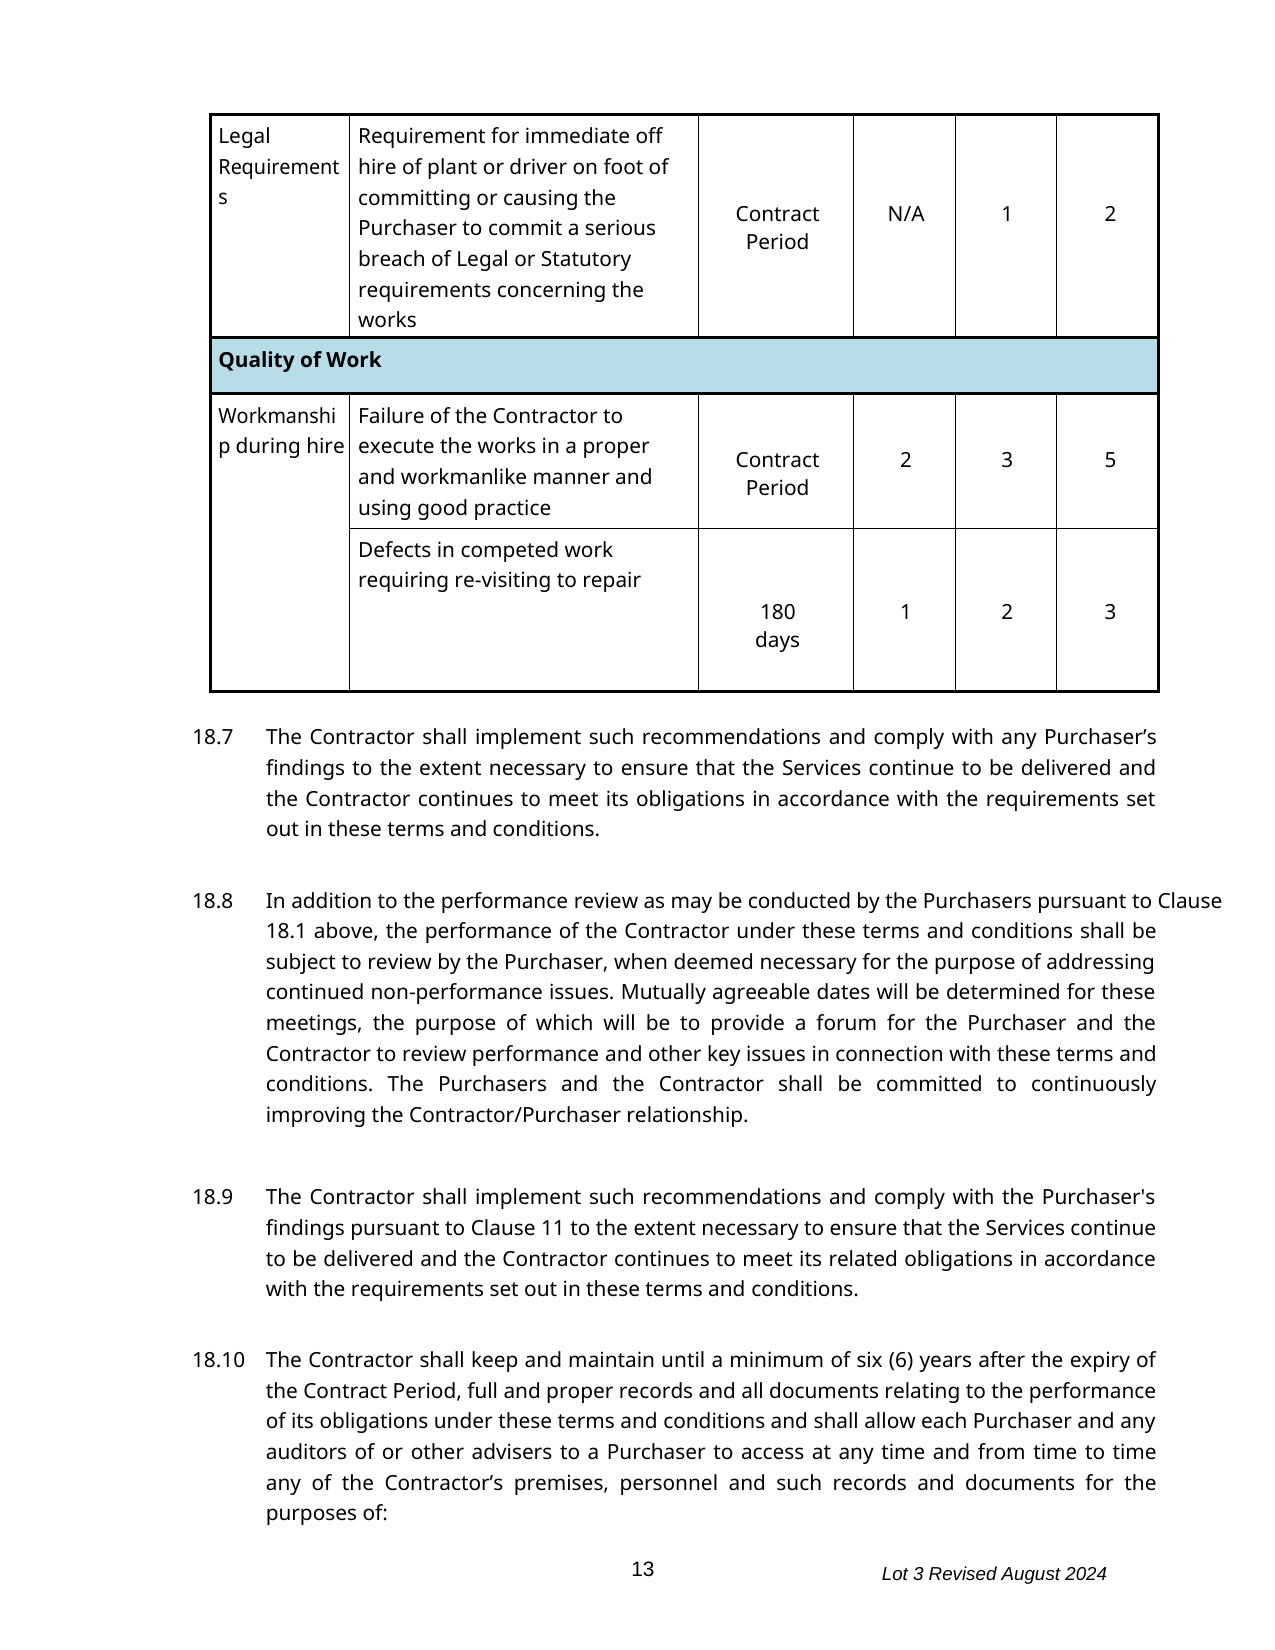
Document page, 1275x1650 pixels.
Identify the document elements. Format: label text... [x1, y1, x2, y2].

list The Contractor shall implement such recommendations and comply with any Purchaser’s findings to the extent necessary to ensure that the Services continue to be delivered and the Contractor continues to meet its obligations in accordance with the requirements set out in these terms and conditions. [192, 722, 1157, 843]
list In addition to the performance review as may be conducted by the Purchasers pursuant to Clause [192, 886, 1244, 914]
table_header 1 [956, 116, 1056, 336]
table_cell Contract Period [699, 395, 853, 527]
table_cell Quality of Work [212, 339, 1157, 392]
table_cell 1 [854, 529, 955, 690]
table_cell 2 [854, 395, 955, 527]
table_header Legal Requirements [212, 116, 349, 336]
table_header Requirement for immediate off hire of plant or driver on foot of committing or causing the Purchaser to commit a serious breach of Legal or Statutory requirements concerning the works [350, 116, 698, 336]
list The Contractor shall keep and maintain until a minimum of six (6) years after the expiry of the Contract Period, full and proper records and all documents relating to the performance of its obligations under these terms and conditions and shall allow each Purchaser and any auditors of or other advisers to a Purchaser to access at any time and from time to time any of the Contractor’s premises, personnel and such records and documents for the purposes of: [192, 1345, 1157, 1527]
table_header N/A [854, 116, 955, 336]
table_header 2 [1057, 116, 1157, 336]
table_cell Defects in competed work requiring re-visiting to repair [350, 529, 698, 690]
table_cell 2 [956, 529, 1056, 690]
table_cell 3 [1057, 529, 1157, 690]
table_cell 3 [956, 395, 1056, 527]
table_cell 5 [1057, 395, 1157, 527]
list The Contractor shall implement such recommendations and comply with the Purchaser's findings pursuant to Clause 11 to the extent necessary to ensure that the Services continue to be delivered and the Contractor continues to meet its related obligations in accordance with the requirements set out in these terms and conditions. [192, 1182, 1157, 1303]
table_cell Workmanship during hire [212, 395, 349, 690]
table_cell Failure of the Contractor to execute the works in a proper and workmanlike manner and using good practice [350, 395, 698, 527]
table_cell 180 days [699, 529, 853, 690]
text 18.1 above, the performance of the Contractor under these terms and conditions shall be subject to review by the Purchaser, when deemed necessary for the purpose of addressing continued non-performance issues. Mutually agreeable dates will be determined for these meetings, the purpose of which will be to provide a forum for the Purchaser and the Contractor to review performance and other key issues in connection with these terms and conditions. The Purchasers and the Contractor shall be committed to continuously improving the Contractor/Purchaser relationship. [266, 916, 1157, 1128]
table_header Contract Period [699, 116, 853, 336]
